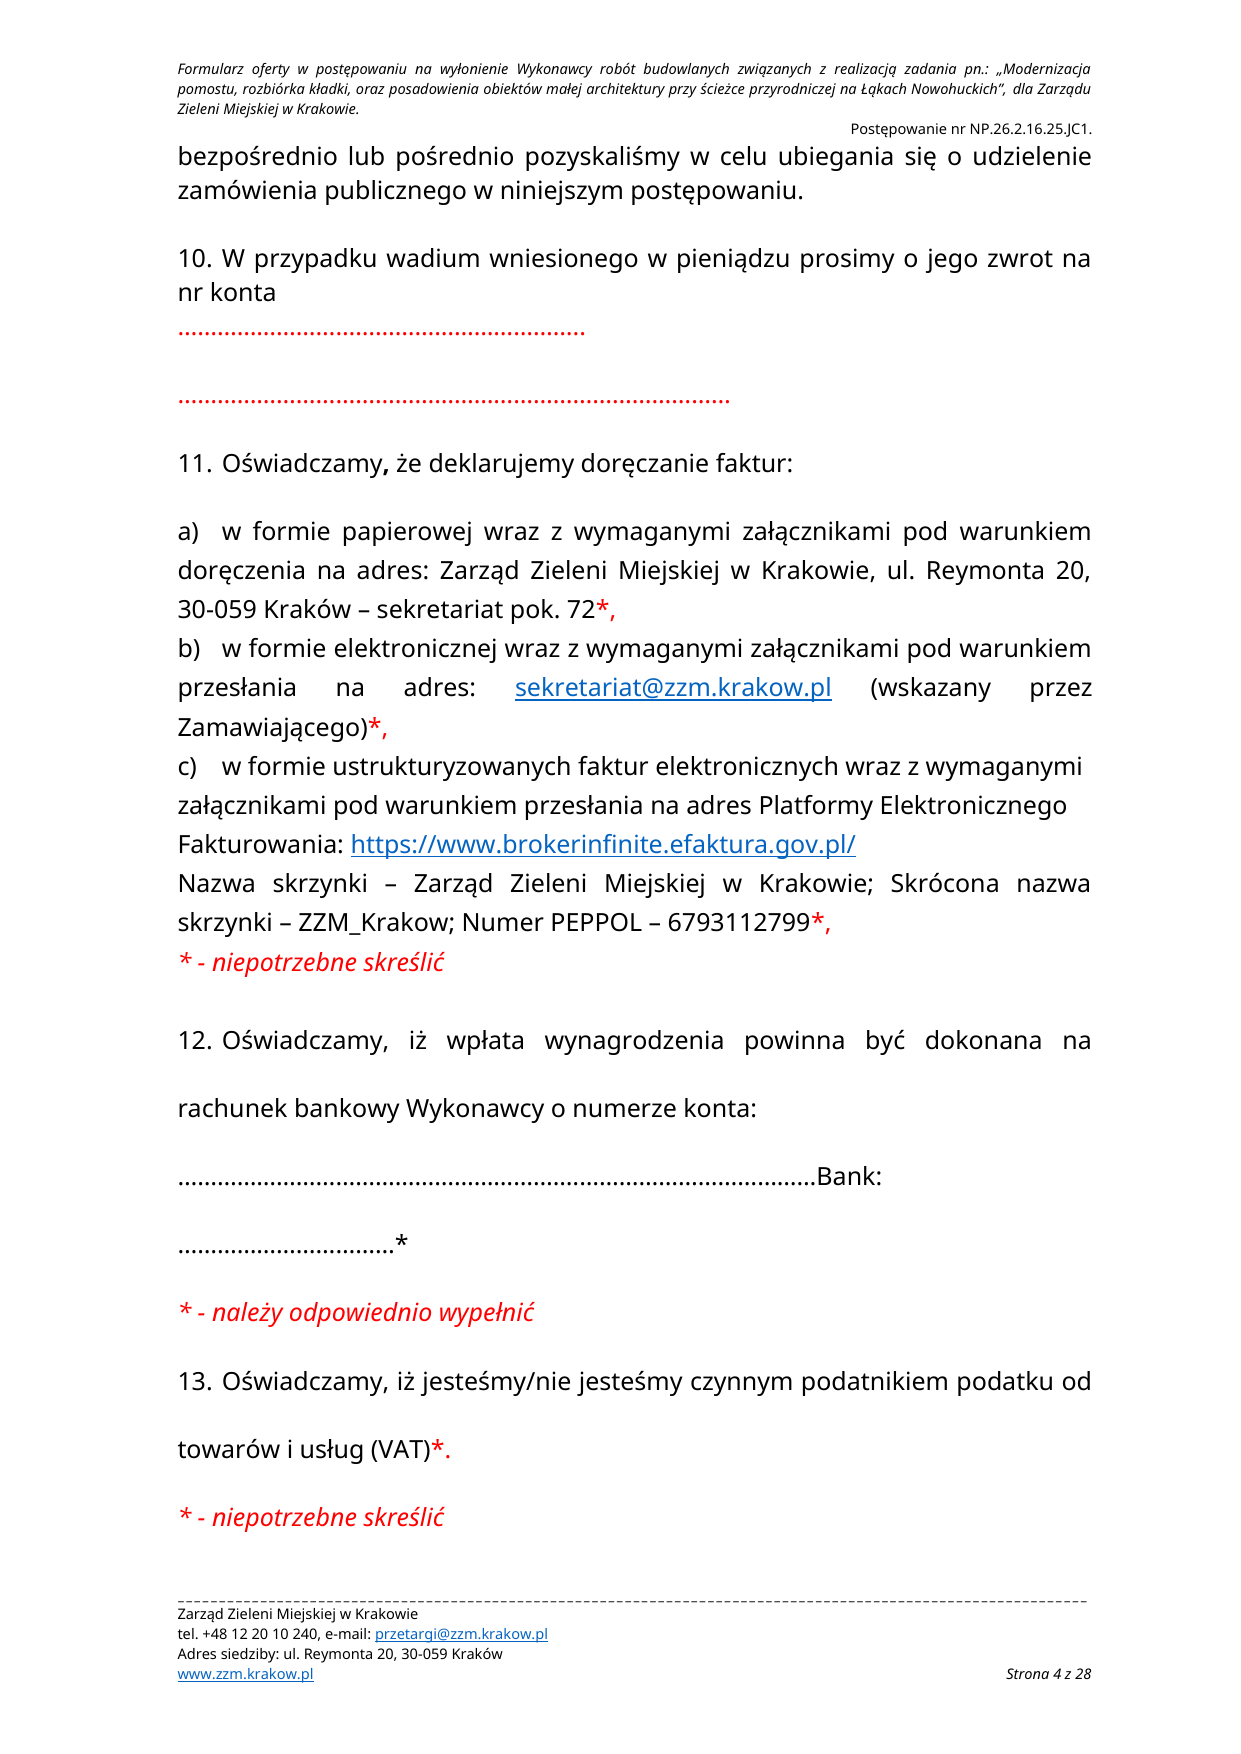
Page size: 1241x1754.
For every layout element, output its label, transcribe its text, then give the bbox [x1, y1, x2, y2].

text ……………………………………………………..………………………………………………………………………… [177, 309, 1093, 411]
text Nazwa skrzynki – Zarząd Zieleni Miejskiej w Krakowie; Skrócona nazwa skrzynki – ZZM_Krakow; Numer PEPPOL – 6793112799*, [177, 866, 1093, 939]
list w formie ustrukturyzowanych faktur elektronicznych wraz z wymaganymi załącznikami pod warunkiem przesłania na adres Platformy Elektronicznego Fakturowania: https://www.brokerinfinite.efaktura.gov.pl/ [177, 748, 1093, 861]
list Oświadczamy, że deklarujemy doręczanie faktur: [177, 445, 1093, 479]
text * - niepotrzebne skreślić [177, 1499, 1093, 1533]
list w formie elektronicznej wraz z wymaganymi załącznikami pod warunkiem przesłania na adres: sekretariat@zzm.krakow.pl (wskazany przez Zamawiającego)*, [177, 631, 1093, 743]
list W przypadku wadium wniesionego w pieniądzu prosimy o jego zwrot na nr konta [177, 241, 1093, 309]
text * - należy odpowiednio wypełnić [177, 1295, 1093, 1329]
list w formie papierowej wraz z wymaganymi załącznikami pod warunkiem doręczenia na adres: Zarząd Zieleni Miejskiej w Krakowie, ul. Reymonta 20, 30-059 Kraków – sekretariat pok. 72*, [177, 513, 1093, 626]
text ………………………………………………….…………………………………Bank: ……………………………* [177, 1159, 1093, 1261]
list Oświadczamy, iż wpłata wynagrodzenia powinna być dokonana na rachunek bankowy Wykonawcy o numerze konta: [177, 1023, 1093, 1125]
text * - niepotrzebne skreślić [177, 944, 1093, 978]
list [177, 139, 1093, 207]
list Oświadczamy, iż jesteśmy/nie jesteśmy czynnym podatnikiem podatku od towarów i usług (VAT)*. [177, 1363, 1093, 1465]
